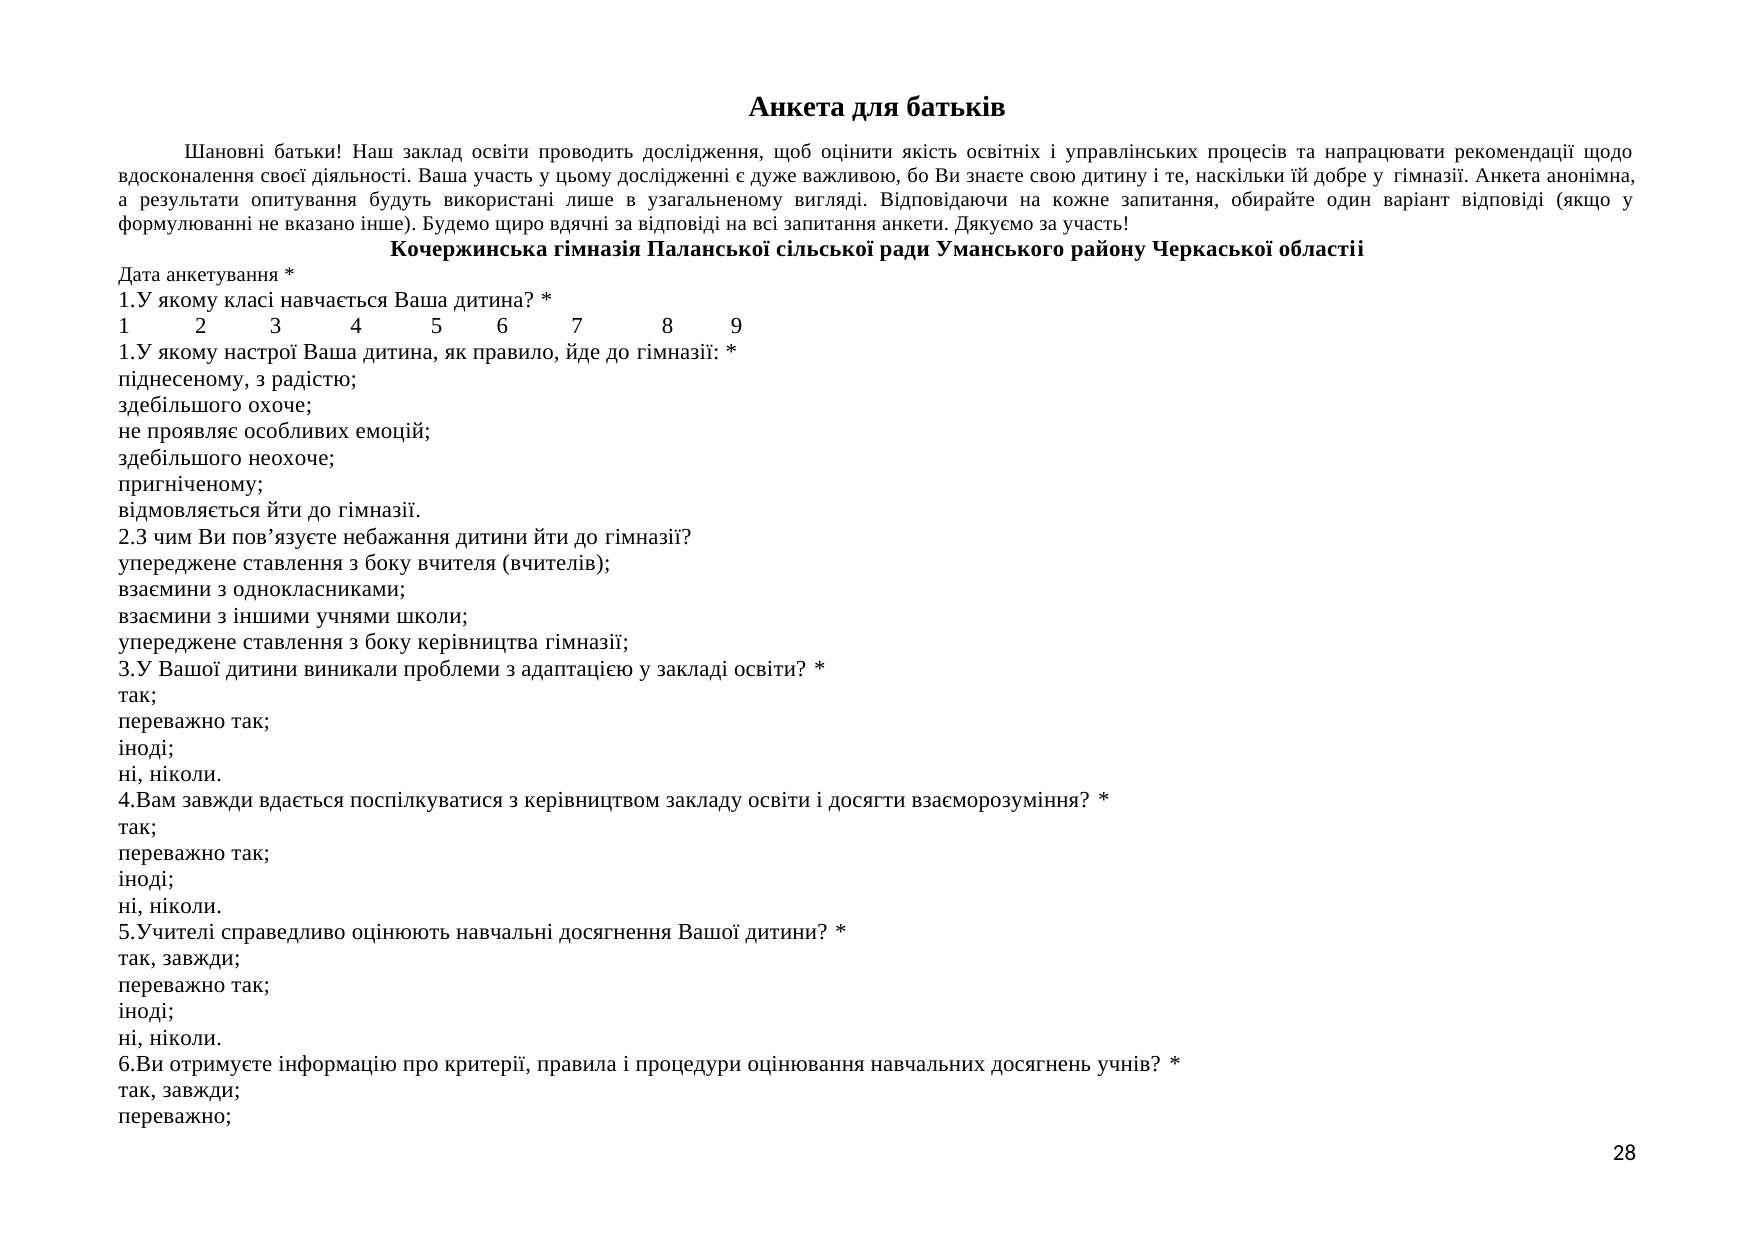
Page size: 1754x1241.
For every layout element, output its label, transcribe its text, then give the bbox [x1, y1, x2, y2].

text 3.У Вашої дитини виникали проблеми з адаптацією у закладі освіти? * [118, 654, 1636, 681]
text 1 2 3 4 5 6 7 8 9 [118, 312, 1636, 338]
text пригніченому; [118, 470, 1636, 496]
text переважно так; [118, 707, 1636, 734]
text 1.У якому настрої Ваша дитина, як правило, йде до гімназії: * [118, 338, 1636, 365]
text не проявляє особливих емоцій; [118, 417, 1636, 444]
text відмовляється йти до гімназії. [118, 496, 1636, 523]
text взаємини з іншими учнями школи; [118, 602, 1636, 628]
text переважно так; [118, 839, 1636, 865]
text іноді; [118, 865, 1636, 892]
text 4.Вам завжди вдається поспілкуватися з керівництвом закладу освіти і досягти взаєморозуміння? * [118, 786, 1636, 813]
text Кочержинська гімназія Паланської сільської ради Уманського району Черкаської областіі [118, 235, 1636, 262]
text ні, ніколи. [118, 1023, 1636, 1050]
text 5.Учителі справедливо оцінюють навчальні досягнення Вашої дитини? * [118, 918, 1636, 944]
text Шановні батьки! Наш заклад освіти проводить дослідження, щоб оцінити якість освітніх і управлінських процесів та напрацювати рекомендації щодо вдосконалення своєї діяльності. Ваша участь у цьому дослідженні є дуже важливою, бо Ви знаєте свою дитину і те, наскільки їй добре у гімназії. Анкета анонімна, а результати опитування будуть використані лише в узагальненому вигляді. Відповідаючи на кожне запитання, обирайте один варіант відповіді (якщо у формулюванні не вказано інше). Будемо щиро вдячні за відповіді на всі запитання анкети. Дякуємо за участь! [118, 139, 1636, 235]
text здебільшого неохоче; [118, 444, 1636, 470]
text так, завжди; [118, 1076, 1636, 1103]
text взаємини з однокласниками; [118, 576, 1636, 602]
text переважно так; [118, 971, 1636, 997]
text іноді; [118, 997, 1636, 1023]
text Дата анкетування * [118, 262, 1636, 286]
text так; [118, 813, 1636, 839]
text упереджене ставлення з боку керівництва гімназії; [118, 628, 1636, 654]
text здебільшого охоче; [118, 391, 1636, 417]
text піднесеному, з радістю; [118, 365, 1636, 391]
text 1.У якому класі навчається Ваша дитина? * [118, 286, 1636, 312]
text переважно; [118, 1103, 1636, 1129]
text ні, ніколи. [118, 892, 1636, 918]
text так, завжди; [118, 944, 1636, 971]
text так; [118, 681, 1636, 707]
text 6.Ви отримуєте інформацію про критерії, правила і процедури оцінювання навчальних досягнень учнів? * [118, 1050, 1636, 1076]
text іноді; [118, 734, 1636, 760]
text ні, ніколи. [118, 760, 1636, 786]
text упереджене ставлення з боку вчителя (вчителів); [118, 549, 1636, 576]
text 2.З чим Ви пов’язуєте небажання дитини йти до гімназії? [118, 523, 1636, 549]
subtitle Анкета для батьків [118, 89, 1636, 122]
